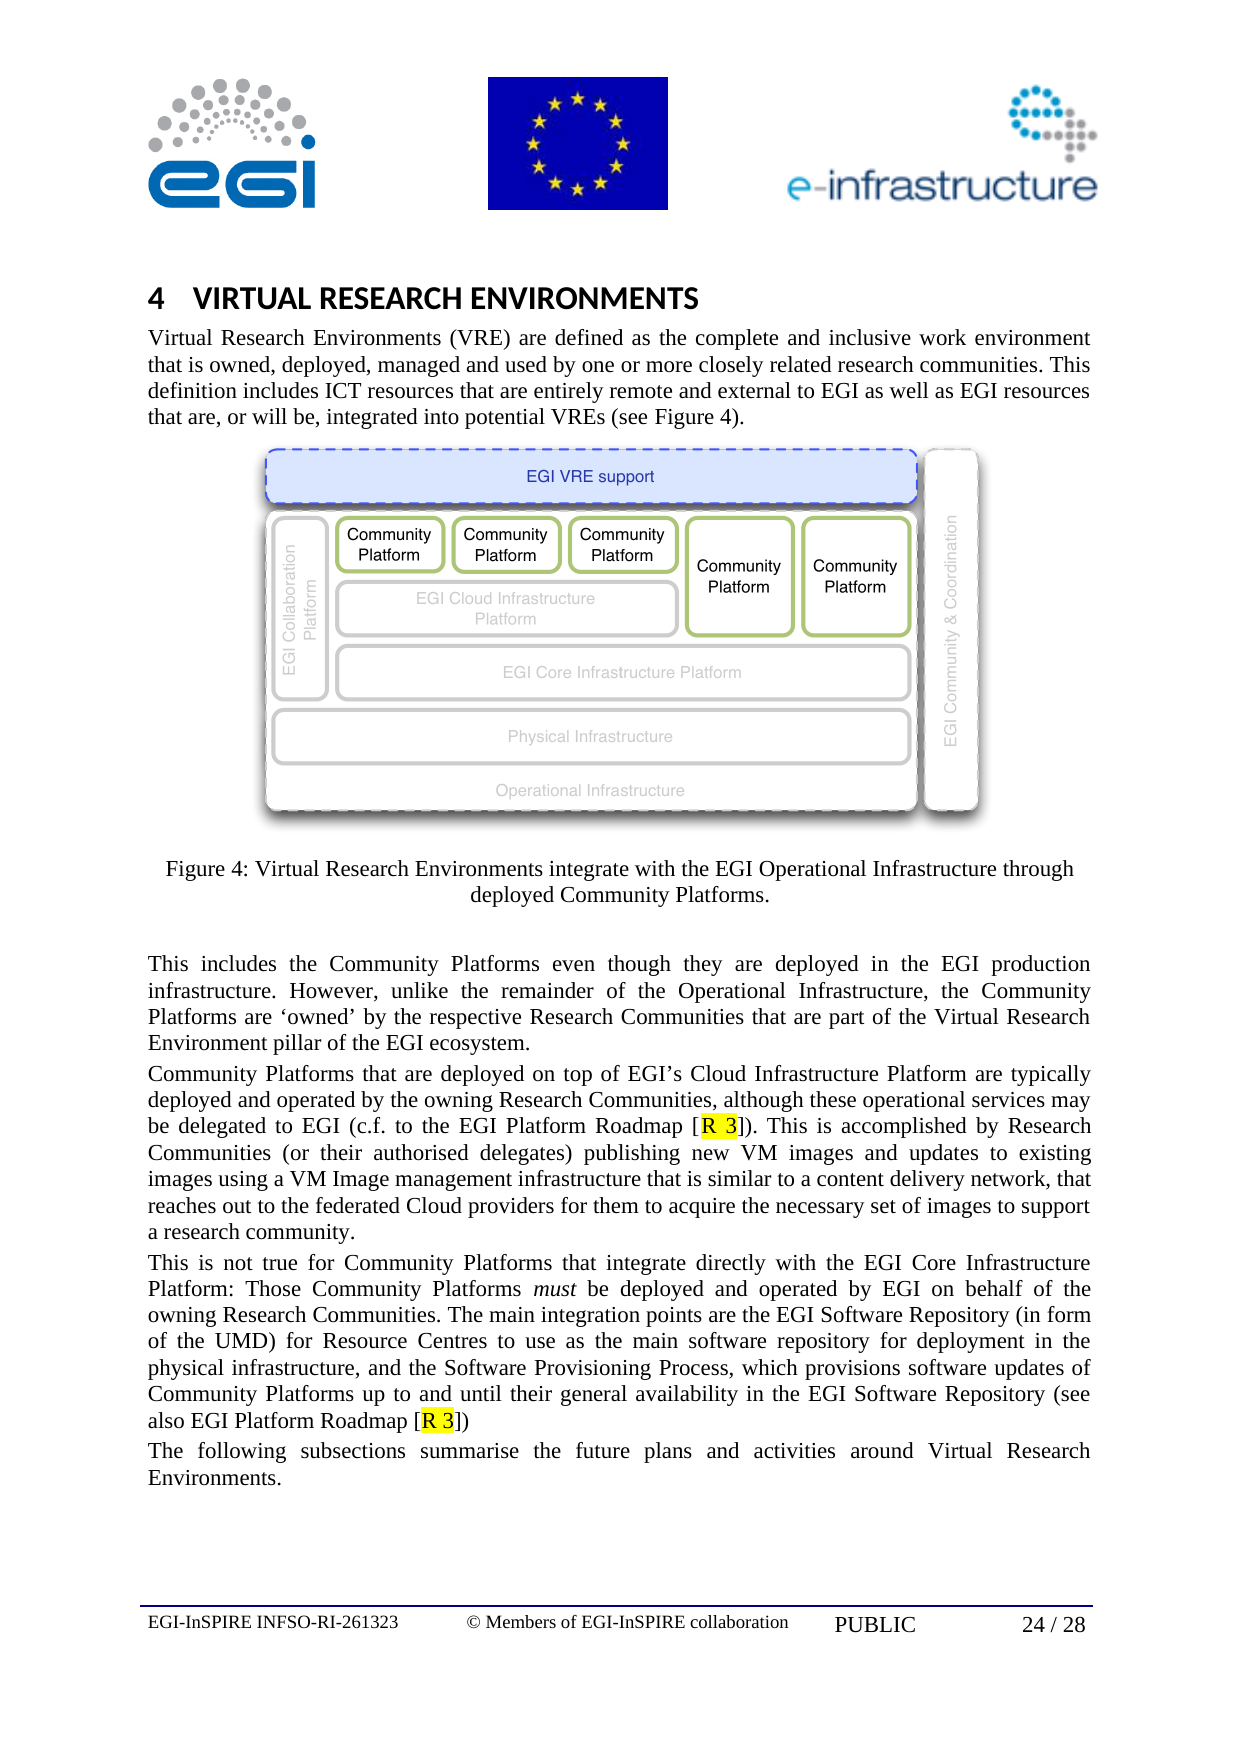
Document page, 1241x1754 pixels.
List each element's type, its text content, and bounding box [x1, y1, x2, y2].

subtitle Virtual Research Environments [148, 277, 1092, 318]
text This is not true for Community Platforms that integrate directly with the EGI Core Infrastructure Platform: Those Community Platforms must be deployed and operated by EGI on behalf of the owning Research Communities. The main integration points are the EGI Software Repository (in form of the UMD) for Resource Centres to use as the main software repository for deployment in the physical infrastructure, and the Software Provisioning Process, which provisions software updates of Community Platforms up to and until their general availability in the EGI Software Repository (see also EGI Platform Roadmap [R 3]) [148, 1248, 1092, 1433]
text Community Platforms that are deployed on top of EGI’s Cloud Infrastructure Platform are typically deployed and operated by the owning Research Communities, although these operational services may be delegated to EGI (c.f. to the EGI Platform Roadmap [R 3]). This is accomplished by Research Communities (or their authorised delegates) publishing new VM images and updates to existing images using a VM Image management infrastructure that is similar to a content delivery network, that reaches out to the federated Cloud providers for them to acquire the necessary set of images to support a research community. [148, 1060, 1092, 1244]
text The following subsections summarise the future plans and activities around Virtual Research Environments. [148, 1437, 1092, 1490]
text Virtual Research Environments (VRE) are defined as the complete and inclusive work environment that is owned, deployed, managed and used by one or more closely related research communities. This definition includes ICT resources that are entirely remote and external to EGI as well as EGI resources that are, or will be, integrated into potential VREs (see Figure 44). [148, 324, 1092, 430]
picture [147, 77, 317, 210]
text This includes the Community Platforms even though they are deployed in the EGI production infrastructure. However, unlike the remainder of the Operational Infrastructure, the Community Platforms are ‘owned’ by the respective Research Communities that are part of the Virtual Research Environment pillar of the EGI ecosystem. [148, 950, 1092, 1056]
picture [240, 434, 1000, 842]
picture [780, 77, 1106, 210]
picture [488, 77, 668, 210]
